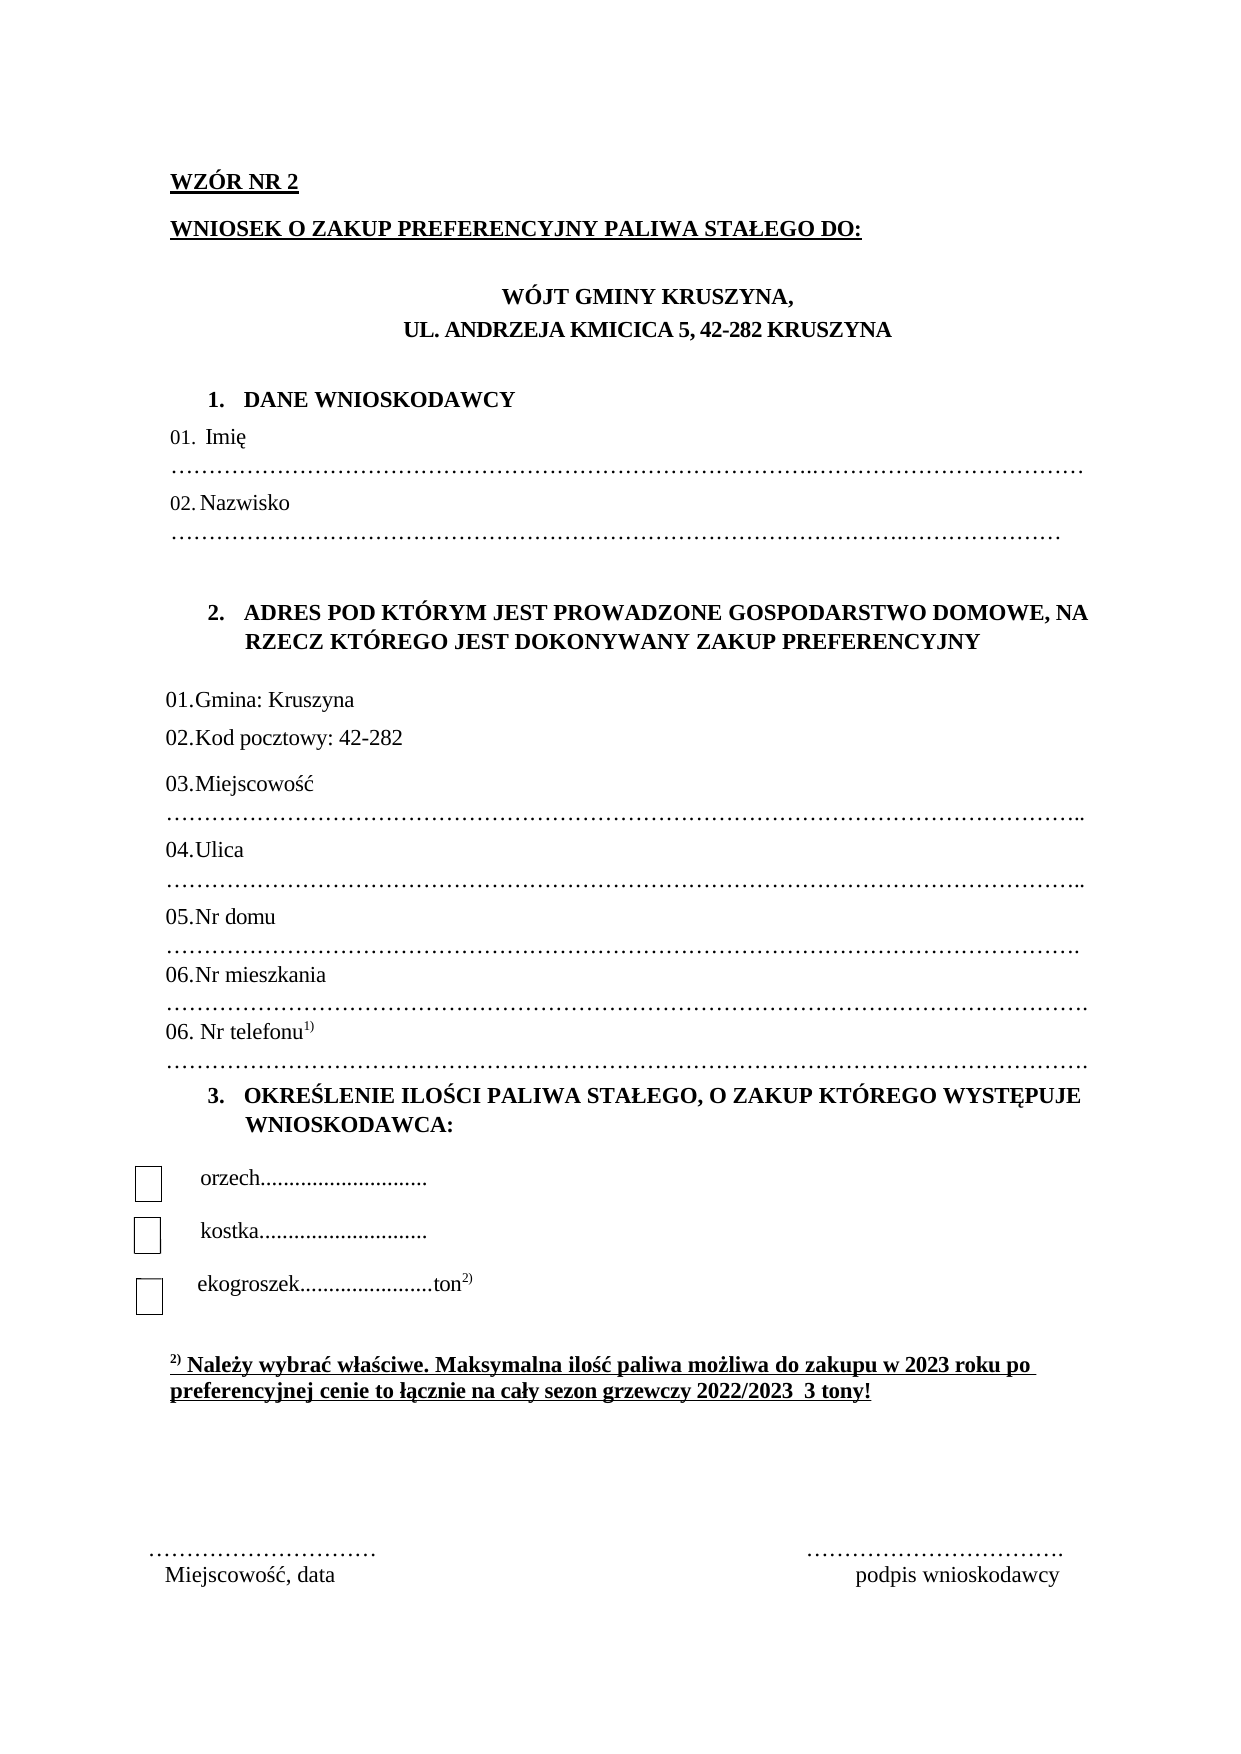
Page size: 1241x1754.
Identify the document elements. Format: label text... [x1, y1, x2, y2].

list DANE WNIOSKODAWCY [207, 386, 1093, 412]
list Nr mieszkania [165, 961, 1093, 987]
list Miejscowość [165, 770, 1093, 796]
subtitle orzech ton2) [200, 1164, 413, 1191]
list ADRES POD KTÓRYM JEST PROWADZONE GOSPODARSTWO DOMOWE, NA [207, 599, 1093, 625]
text 2) Należy wybrać właściwe. Maksymalna ilość paliwa możliwa do zakupu w 2023 roku po preferencyjnej cenie to łącznie na cały sezon grzewczy 2022/2023 3 tony! [170, 1351, 1093, 1403]
text WÓJT GMINY KRUSZYNA, [202, 277, 1093, 311]
text …………………………………………………………………………………………………………. [165, 932, 1093, 958]
text …………………………………………………………………………………………………………. [165, 989, 1093, 1016]
list Gmina: Kruszyna [165, 686, 1093, 712]
list Kod pocztowy: 42-282 [165, 724, 1093, 750]
text ………………………… ……………………………. [148, 1535, 1093, 1562]
text UL. ANDRZEJA KMICICA 5, 42-282 KRUSZYNA [203, 311, 1093, 344]
list Nr domu [165, 903, 1093, 929]
text WZÓR NR 2 [170, 168, 1093, 194]
list Ulica [165, 836, 1093, 862]
text ………………………………………………………………………………………………………….. [165, 799, 1093, 825]
text …………………………………………………………………………………………………………. [165, 1047, 1093, 1073]
list Nazwisko [170, 489, 1093, 516]
text Miejscowość, data podpis wnioskodawcy [148, 1562, 1093, 1588]
text RZECZ KTÓREGO JEST DOKONYWANY ZAKUP PREFERENCYJNY [245, 628, 1093, 654]
text …………………………………………………………………………………….………………… [170, 518, 1093, 545]
subtitle kostka ton2 [200, 1217, 413, 1243]
list Imię [170, 423, 1093, 449]
text WNIOSKODAWCA: [245, 1111, 1093, 1138]
text 06. Nr telefonu1) [165, 1018, 1093, 1044]
text WNIOSEK O ZAKUP PREFERENCYJNY PALIWA STAŁEGO DO: [170, 215, 1093, 241]
text ………………………………………………………………………….……………………………… [170, 452, 1093, 478]
list OKREŚLENIE ILOŚCI PALIWA STAŁEGO, O ZAKUP KTÓREGO WYSTĘPUJE [207, 1082, 1093, 1108]
text ………………………………………………………………………………………………………….. [165, 866, 1093, 892]
text ekogroszek ton2) [148, 1269, 1093, 1296]
